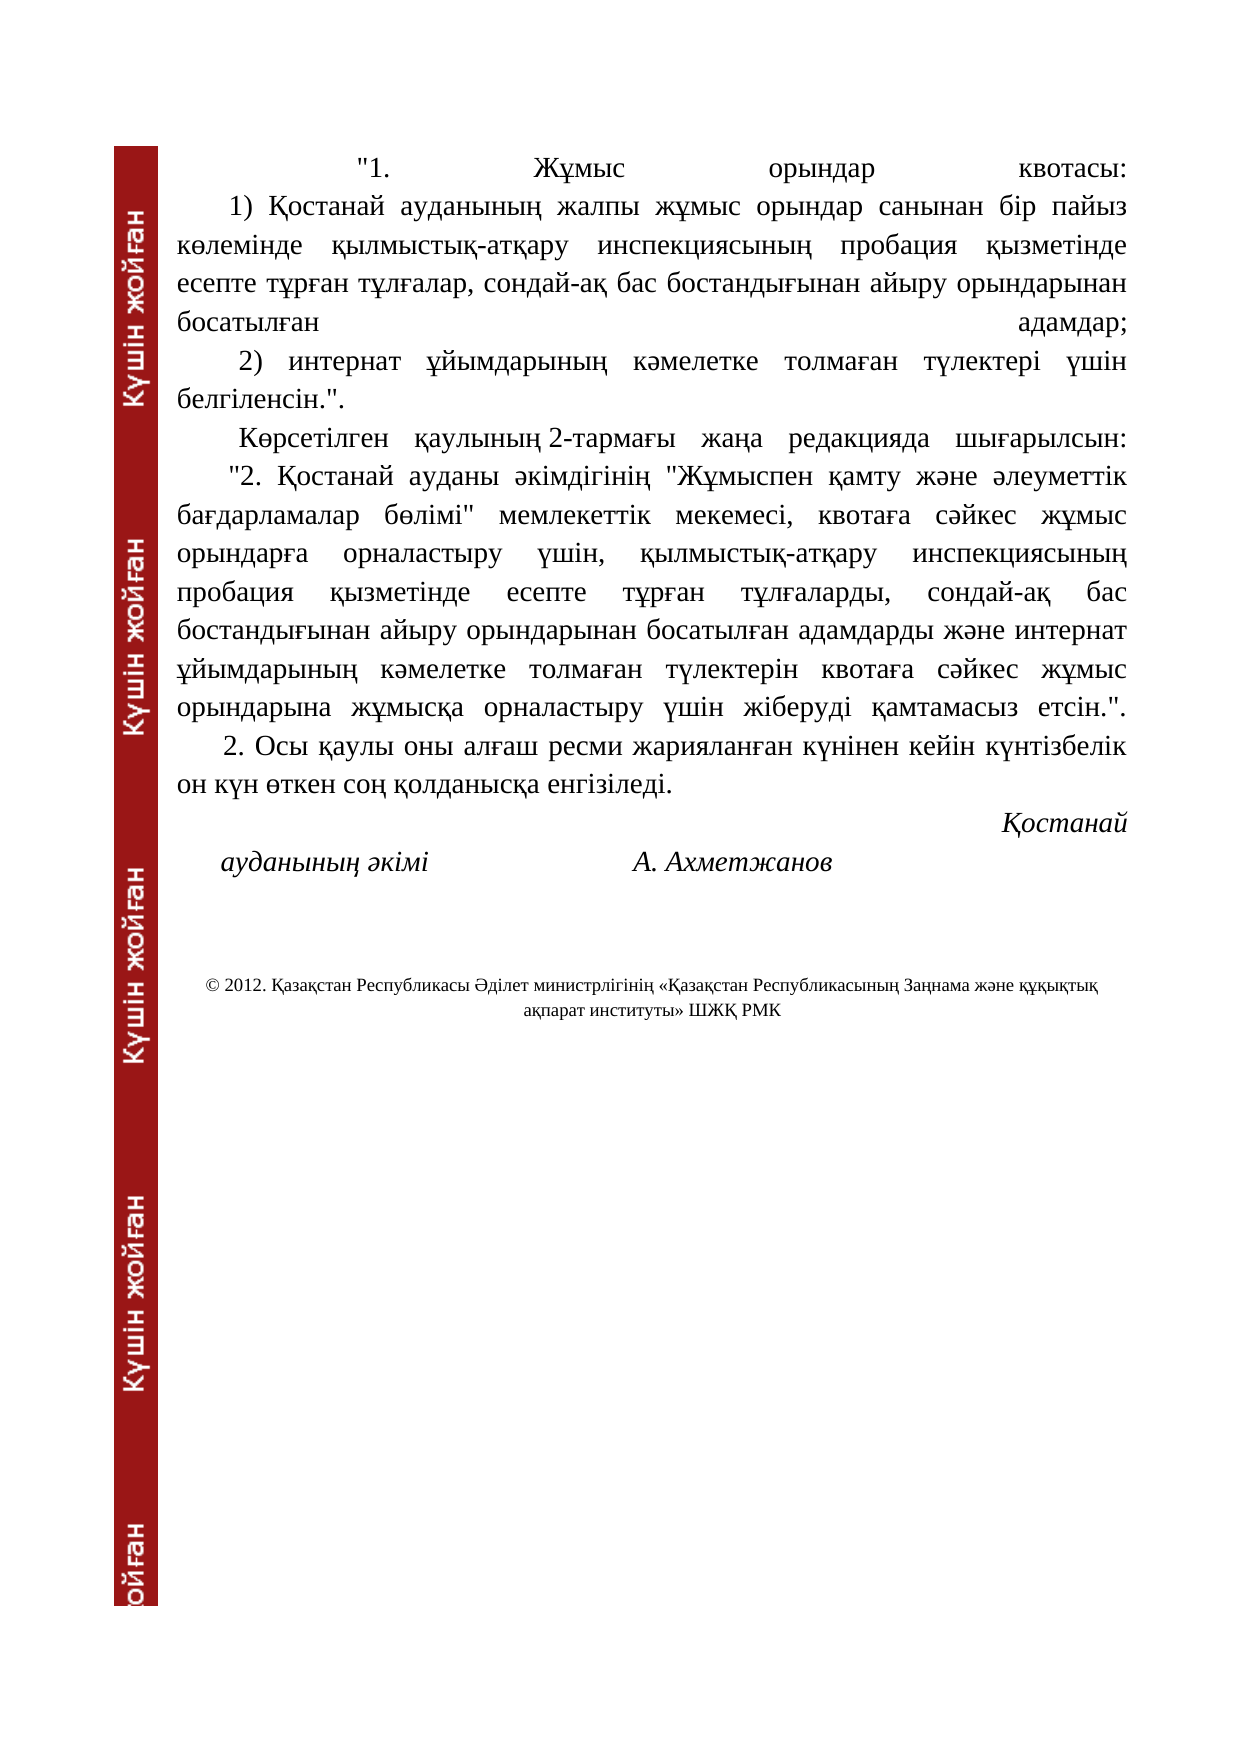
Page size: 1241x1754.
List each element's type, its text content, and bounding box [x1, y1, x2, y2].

picture [114, 877, 158, 974]
picture [114, 800, 158, 805]
picture [114, 146, 158, 150]
picture [114, 1020, 158, 1606]
text © 2012. Қазақстан Республикасы Әділет министрлігінің «Қазақстан Республикасының Заңнама және құқықтық ақпарат институты» ШЖҚ РМК [112, 974, 1128, 1020]
text Қостанай ауданының әкімі А. Ахметжанов [112, 805, 1128, 877]
